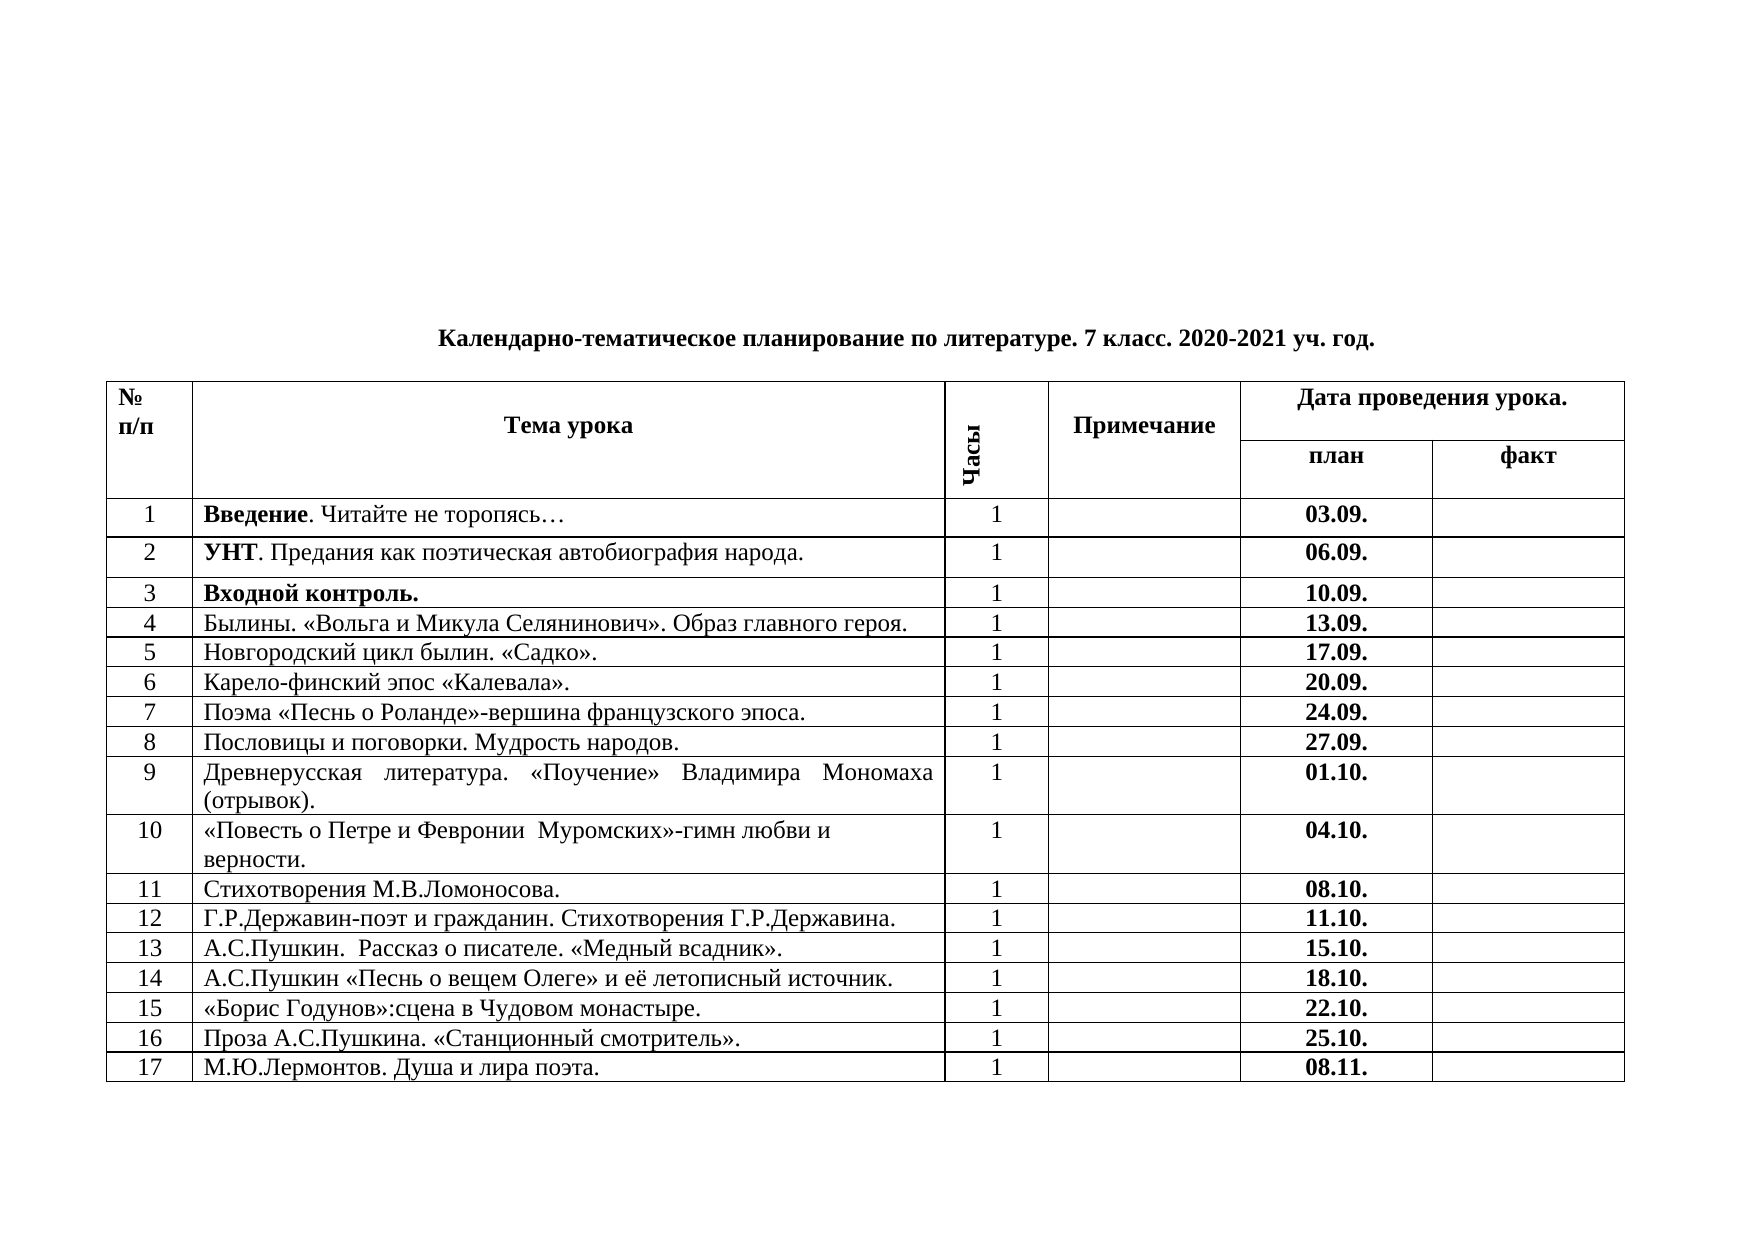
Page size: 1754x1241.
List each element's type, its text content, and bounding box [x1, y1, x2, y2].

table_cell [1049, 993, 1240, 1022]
table_cell [1433, 757, 1624, 814]
table_header Тема урока [193, 382, 944, 498]
table_cell [1049, 608, 1240, 636]
table_cell 10 [107, 815, 192, 873]
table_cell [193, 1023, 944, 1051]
table_cell 03.09. [1241, 499, 1432, 536]
table_cell 1 [946, 638, 1048, 666]
table_cell 3 [107, 578, 192, 607]
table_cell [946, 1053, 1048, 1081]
table_cell 1 [946, 697, 1048, 726]
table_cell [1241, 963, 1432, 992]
table_cell [1433, 608, 1624, 636]
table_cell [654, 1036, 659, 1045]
table_cell [1433, 874, 1624, 902]
table_header № п/п [107, 382, 192, 498]
table_cell [1049, 638, 1240, 666]
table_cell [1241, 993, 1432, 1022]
table_cell [1433, 538, 1624, 577]
table_cell УНТ. Предания как поэтическая автобиография народа. [193, 538, 944, 577]
table_cell [1433, 697, 1624, 726]
table_cell 1 [946, 667, 1048, 696]
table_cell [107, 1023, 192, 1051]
table_cell Поэма «Песнь о Роланде»-вершина французского эпоса. [193, 697, 944, 726]
table_cell 1 [946, 874, 1048, 902]
table_cell Древнерусская литература. «Поучение» Владимира Мономаха (отрывок). [193, 757, 944, 814]
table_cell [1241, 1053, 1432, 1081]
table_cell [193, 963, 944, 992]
table_cell [1433, 727, 1624, 756]
table_cell 01.10. [1241, 757, 1432, 814]
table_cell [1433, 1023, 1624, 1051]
table_cell 20.09. [1241, 667, 1432, 696]
text Календарно-тематическое планирование по литературе. 7 класс. 2020-2021 уч. год. [118, 323, 1695, 352]
table_cell 1 [107, 499, 192, 536]
table_cell Новгородский цикл былин. «Садко». [193, 638, 944, 666]
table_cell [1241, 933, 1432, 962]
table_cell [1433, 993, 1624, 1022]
table_cell [1049, 667, 1240, 696]
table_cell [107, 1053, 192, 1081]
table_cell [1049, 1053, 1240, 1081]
table_cell 1 [946, 904, 1048, 932]
table_cell 11 [107, 874, 192, 902]
table_cell 1 [946, 499, 1048, 536]
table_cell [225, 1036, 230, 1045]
table_cell 2 [107, 538, 192, 577]
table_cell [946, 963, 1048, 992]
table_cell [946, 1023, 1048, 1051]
table_cell [1049, 874, 1240, 902]
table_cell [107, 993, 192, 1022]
table_header Часы [946, 382, 1048, 498]
table_cell Пословицы и поговорки. Мудрость народов. [193, 727, 944, 756]
table_cell 1 [946, 538, 1048, 577]
table_cell [1433, 499, 1624, 536]
table_cell Входной контроль. [193, 578, 944, 607]
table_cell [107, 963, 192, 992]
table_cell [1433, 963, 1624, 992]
table_cell [1049, 815, 1240, 873]
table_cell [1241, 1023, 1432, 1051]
table_header Дата проведения урока. [1241, 382, 1624, 439]
table_cell план [1241, 441, 1432, 498]
table_cell 4 [107, 608, 192, 636]
table_cell Введение. Читайте не торопясь… [193, 499, 944, 536]
table_cell 1 [946, 727, 1048, 756]
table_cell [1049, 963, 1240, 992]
table_cell 24.09. [1241, 697, 1432, 726]
table_cell [1433, 667, 1624, 696]
table_cell 1 [946, 578, 1048, 607]
table_cell 1 [946, 815, 1048, 873]
table_cell [1049, 757, 1240, 814]
table_cell 6 [107, 667, 192, 696]
table_cell 5 [107, 638, 192, 666]
table_cell 8 [107, 727, 192, 756]
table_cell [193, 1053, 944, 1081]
table_cell «Повесть о Петре и Февронии Муромских»-гимн любви и верности. [193, 815, 944, 873]
table_cell 9 [107, 757, 192, 814]
table_cell 11.10. [1241, 904, 1432, 932]
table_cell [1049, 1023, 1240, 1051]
table_cell [1049, 578, 1240, 607]
table_cell [1433, 815, 1624, 873]
table_cell 17.09. [1241, 638, 1432, 666]
table_cell [1433, 578, 1624, 607]
table_cell [1049, 538, 1240, 577]
table_cell [1049, 697, 1240, 726]
table_cell 10.09. [1241, 578, 1432, 607]
table_cell [1049, 727, 1240, 756]
table_cell 08.10. [1241, 874, 1432, 902]
table_cell 1 [946, 757, 1048, 814]
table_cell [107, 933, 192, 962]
table_cell факт [1433, 441, 1624, 498]
table_cell [1049, 904, 1240, 932]
table_cell 04.10. [1241, 815, 1432, 873]
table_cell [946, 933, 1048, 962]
table_cell 13.09. [1241, 608, 1432, 636]
table_cell [1049, 499, 1240, 536]
table_cell Стихотворения М.В.Ломоносова. [193, 874, 944, 902]
table_cell Былины. «Вольга и Микула Селянинович». Образ главного героя. [193, 608, 944, 636]
table_cell 7 [107, 697, 192, 726]
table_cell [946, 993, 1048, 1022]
table_cell Г.Р.Державин-поэт и гражданин. Стихотворения Г.Р.Державина. [193, 904, 944, 932]
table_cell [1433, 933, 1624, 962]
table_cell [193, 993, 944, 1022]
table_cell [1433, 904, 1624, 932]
table_cell 27.09. [1241, 727, 1432, 756]
table_cell Карело-финский эпос «Калевала». [193, 667, 944, 696]
table_cell 06.09. [1241, 538, 1432, 577]
table_cell 12 [107, 904, 192, 932]
table_header Примечание [1049, 382, 1240, 498]
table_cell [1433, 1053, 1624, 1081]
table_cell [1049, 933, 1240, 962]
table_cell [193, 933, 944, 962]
table_cell [1433, 638, 1624, 666]
table_cell 1 [946, 608, 1048, 636]
